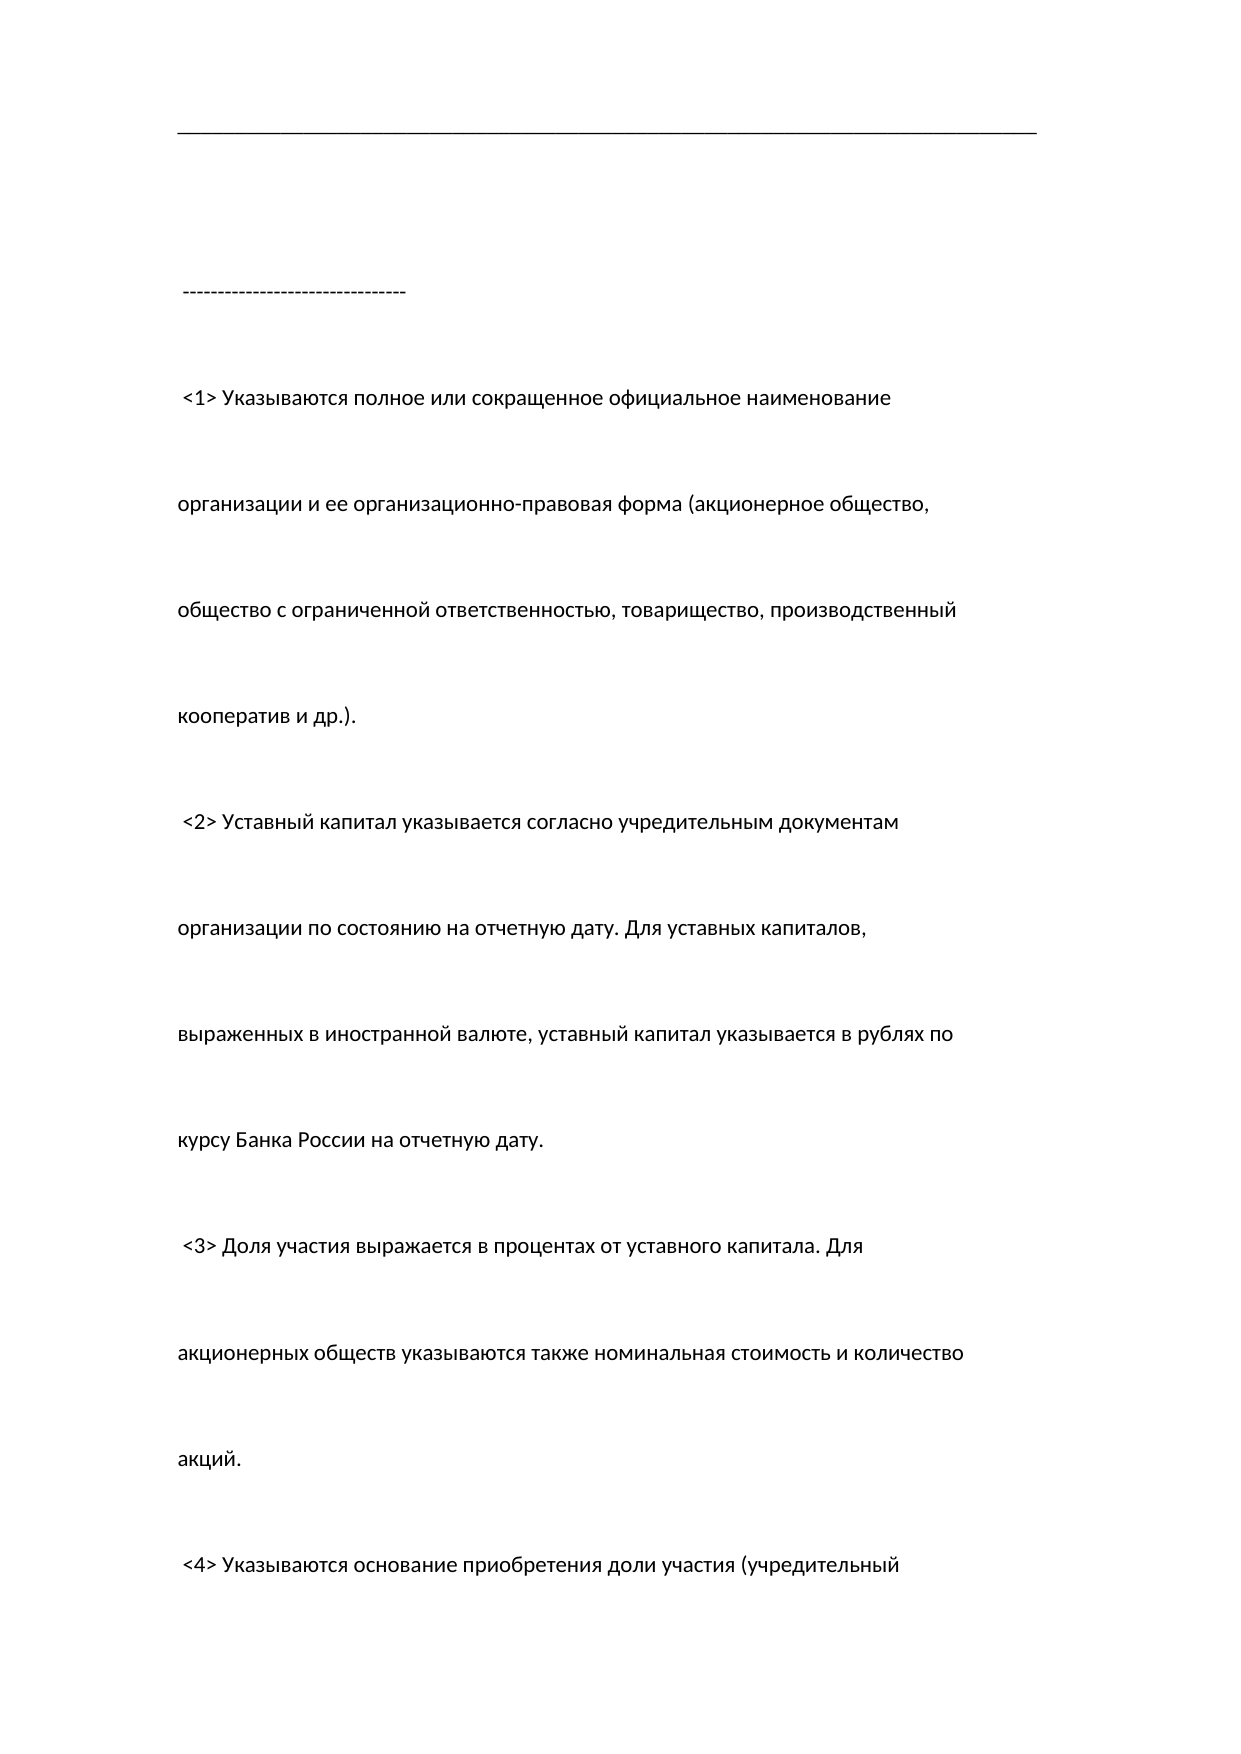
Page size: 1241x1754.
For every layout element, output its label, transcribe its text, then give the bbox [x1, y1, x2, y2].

text выраженных в иностранной валюте, уставный капитал указывается в рублях по [177, 1019, 1152, 1047]
text акций. [177, 1444, 1152, 1472]
text кооператив и др.). [177, 701, 1152, 729]
text ─────────────────────────────────────────────────────────────────────────── [177, 118, 1152, 146]
text организации по состоянию на отчетную дату. Для уставных капиталов, [177, 913, 1152, 941]
text <2> Уставный капитал указывается согласно учредительным документам [177, 807, 1152, 835]
text курсу Банка России на отчетную дату. [177, 1126, 1152, 1153]
text общество с ограниченной ответственностью, товарищество, производственный [177, 595, 1152, 623]
text <3> Доля участия выражается в процентах от уставного капитала. Для [177, 1232, 1152, 1259]
text <1> Указываются полное или сокращенное официальное наименование [177, 383, 1152, 411]
text акционерных обществ указываются также номинальная стоимость и количество [177, 1338, 1152, 1366]
text <4> Указываются основание приобретения доли участия (учредительный [177, 1550, 1152, 1578]
text -------------------------------- [177, 277, 1152, 305]
text организации и ее организационно-правовая форма (акционерное общество, [177, 489, 1152, 517]
